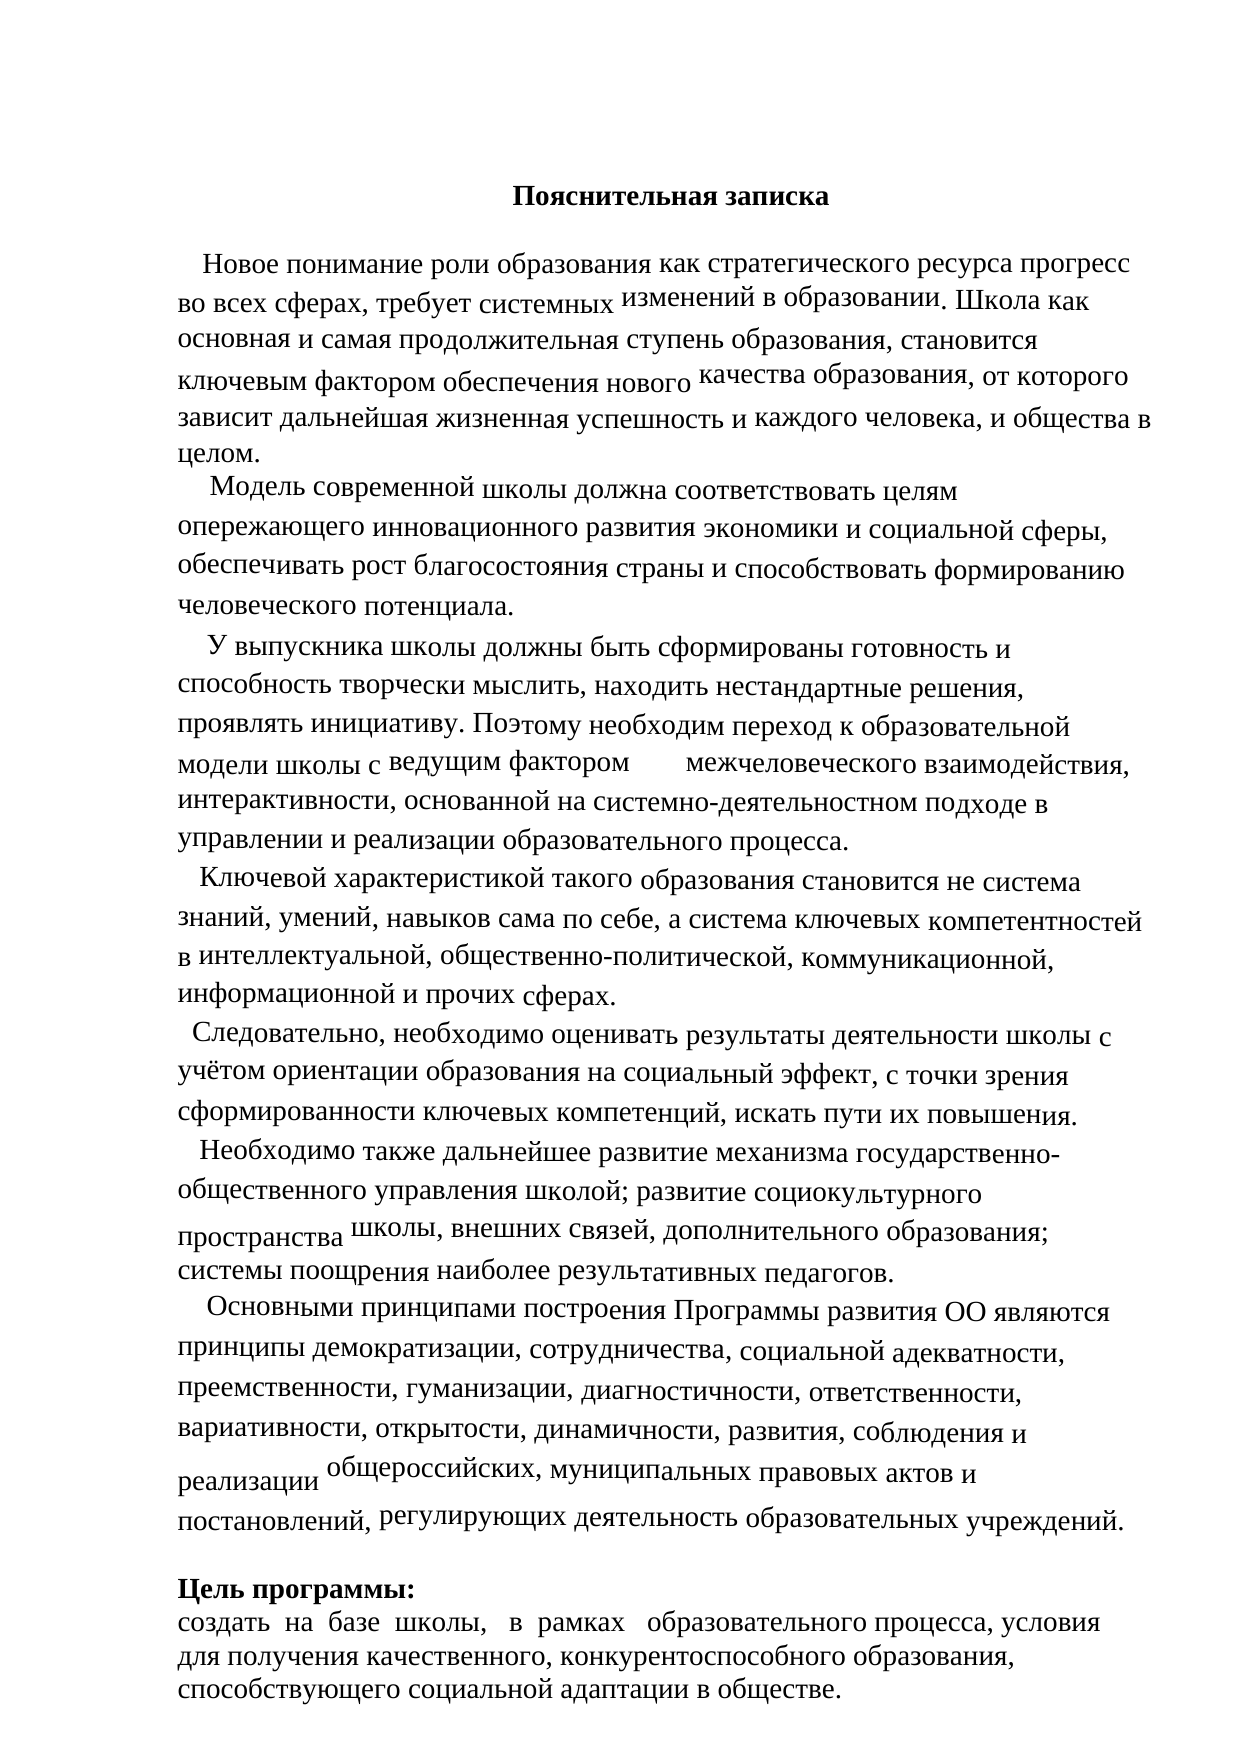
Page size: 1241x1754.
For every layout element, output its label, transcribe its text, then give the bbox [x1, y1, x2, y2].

text опережающего инновационного развития экономики и социальной сферы, обеспечивать рост благосостояния страны и способствовать формированию человеческого потенциала. [177, 507, 1148, 622]
text У выпускника школы должны быть сформированы готовность и способность творчески мыслить, находить нестандартные решения, проявлять инициативу. Поэтому необходим переход к образовательной модели школы с ведущим фактором межчеловеческого взаимодействия, интерактивности, основанной на системно-деятельностном подходе в управлении и реализации образовательного процесса. [177, 627, 1149, 857]
text Цель программы: [177, 1571, 1137, 1604]
text Модель современной школы должна соответствовать целям [177, 468, 1162, 507]
text Необходимо также дальнейшее развитие механизма государственно-общественного управления школой; развитие социокультурного пространства школы, внешних связей, дополнительного образования; системы поощрения наиболее результативных педагогов. [177, 1132, 1149, 1288]
text Следовательно, необходимо оценивать результаты деятельности школы с учётом ориентации образования на социальный эффект, с точки зрения сформированности ключевых компетенций, искать пути их повышения. [177, 1014, 1127, 1131]
text Пояснительная записка [177, 178, 1162, 211]
text Ключевой характеристикой такого образования становится не система знаний, умений, навыков сама по себе, а система ключевых компетентностей в интеллектуальной, общественно-политической, коммуникационной, информационной и прочих сферах. [177, 859, 1151, 1011]
text Новое понимание роли образования как стратегического ресурса прогресс во всех сферах, требует системных изменений в образовании. Школа как основная и самая продолжительная ступень образования, становится ключевым фактором обеспечения нового качества образования, от которого зависит дальнейшая жизненная успешность и каждого человека, и общества в целом. [177, 245, 1162, 468]
text Основными принципами построения Программы развития ОО являются принципы демократизации, сотрудничества, социальной адекватности, преемственности, гуманизации, диагностичности, ответственности, вариативности, открытости, динамичности, развития, соблюдения и реализации общероссийских, муниципальных правовых актов и постановлений, регулирующих деятельность образовательных учреждений. [177, 1288, 1137, 1537]
text создать на базе школы, в рамках образовательного процесса, условия для получения качественного, конкурентоспособного образования, способствующего социальной адаптации в обществе. [177, 1604, 1137, 1705]
